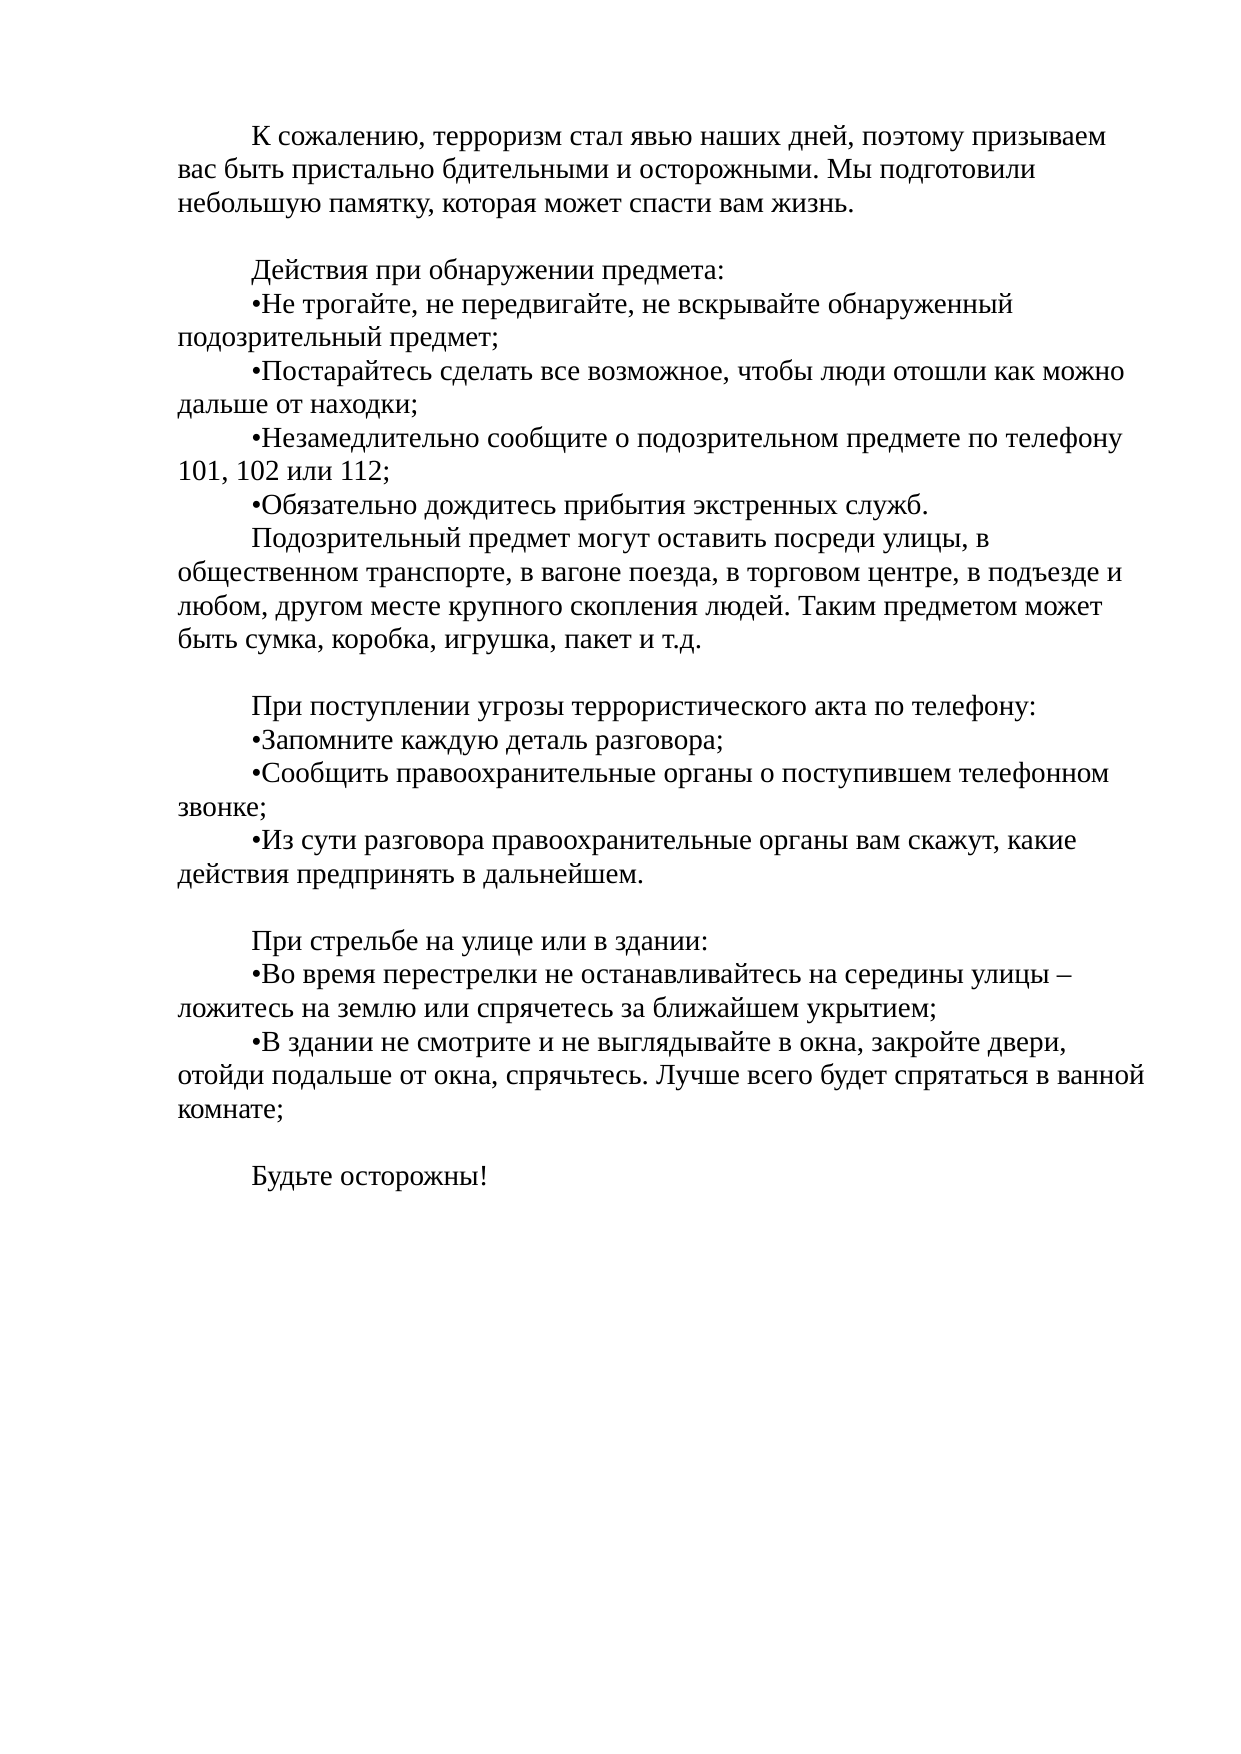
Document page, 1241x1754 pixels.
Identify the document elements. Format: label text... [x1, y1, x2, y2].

text •Запомните каждую деталь разговора; [177, 722, 1152, 755]
text При поступлении угрозы террористического акта по телефону: [177, 688, 1152, 722]
text •Во время перестрелки не останавливайтесь на середины улицы – ложитесь на землю или спрячетесь за ближайшем укрытием; [177, 957, 1152, 1024]
text Подозрительный предмет могут оставить посреди улицы, в общественном транспорте, в вагоне поезда, в торговом центре, в подъезде и любом, другом месте крупного скопления людей. Таким предметом может быть сумка, коробка, игрушка, пакет и т.д. [177, 521, 1152, 655]
text При стрельбе на улице или в здании: [177, 923, 1152, 957]
text •Не трогайте, не передвигайте, не вскрывайте обнаруженный подозрительный предмет; [177, 286, 1152, 353]
text •Постарайтесь сделать все возможное, чтобы люди отошли как можно дальше от находки; [177, 353, 1152, 420]
text •Сообщить правоохранительные органы о поступившем телефонном звонке; [177, 755, 1152, 822]
text •Обязательно дождитесь прибытия экстренных служб. [177, 487, 1152, 521]
text Будьте осторожны! [177, 1158, 1152, 1191]
text •Незамедлительно сообщите о подозрительном предмете по телефону 101, 102 или 112; [177, 420, 1152, 487]
text Действия при обнаружении предмета: [177, 252, 1152, 286]
text •В здании не смотрите и не выглядывайте в окна, закройте двери, отойди подальше от окна, спрячьтесь. Лучше всего будет спрятаться в ванной комнате; [177, 1024, 1152, 1124]
text К сожалению, терроризм стал явью наших дней, поэтому призываем вас быть пристально бдительными и осторожными. Мы подготовили небольшую памятку, которая может спасти вам жизнь. [177, 118, 1152, 219]
text •Из сути разговора правоохранительные органы вам скажут, какие действия предпринять в дальнейшем. [177, 822, 1152, 889]
